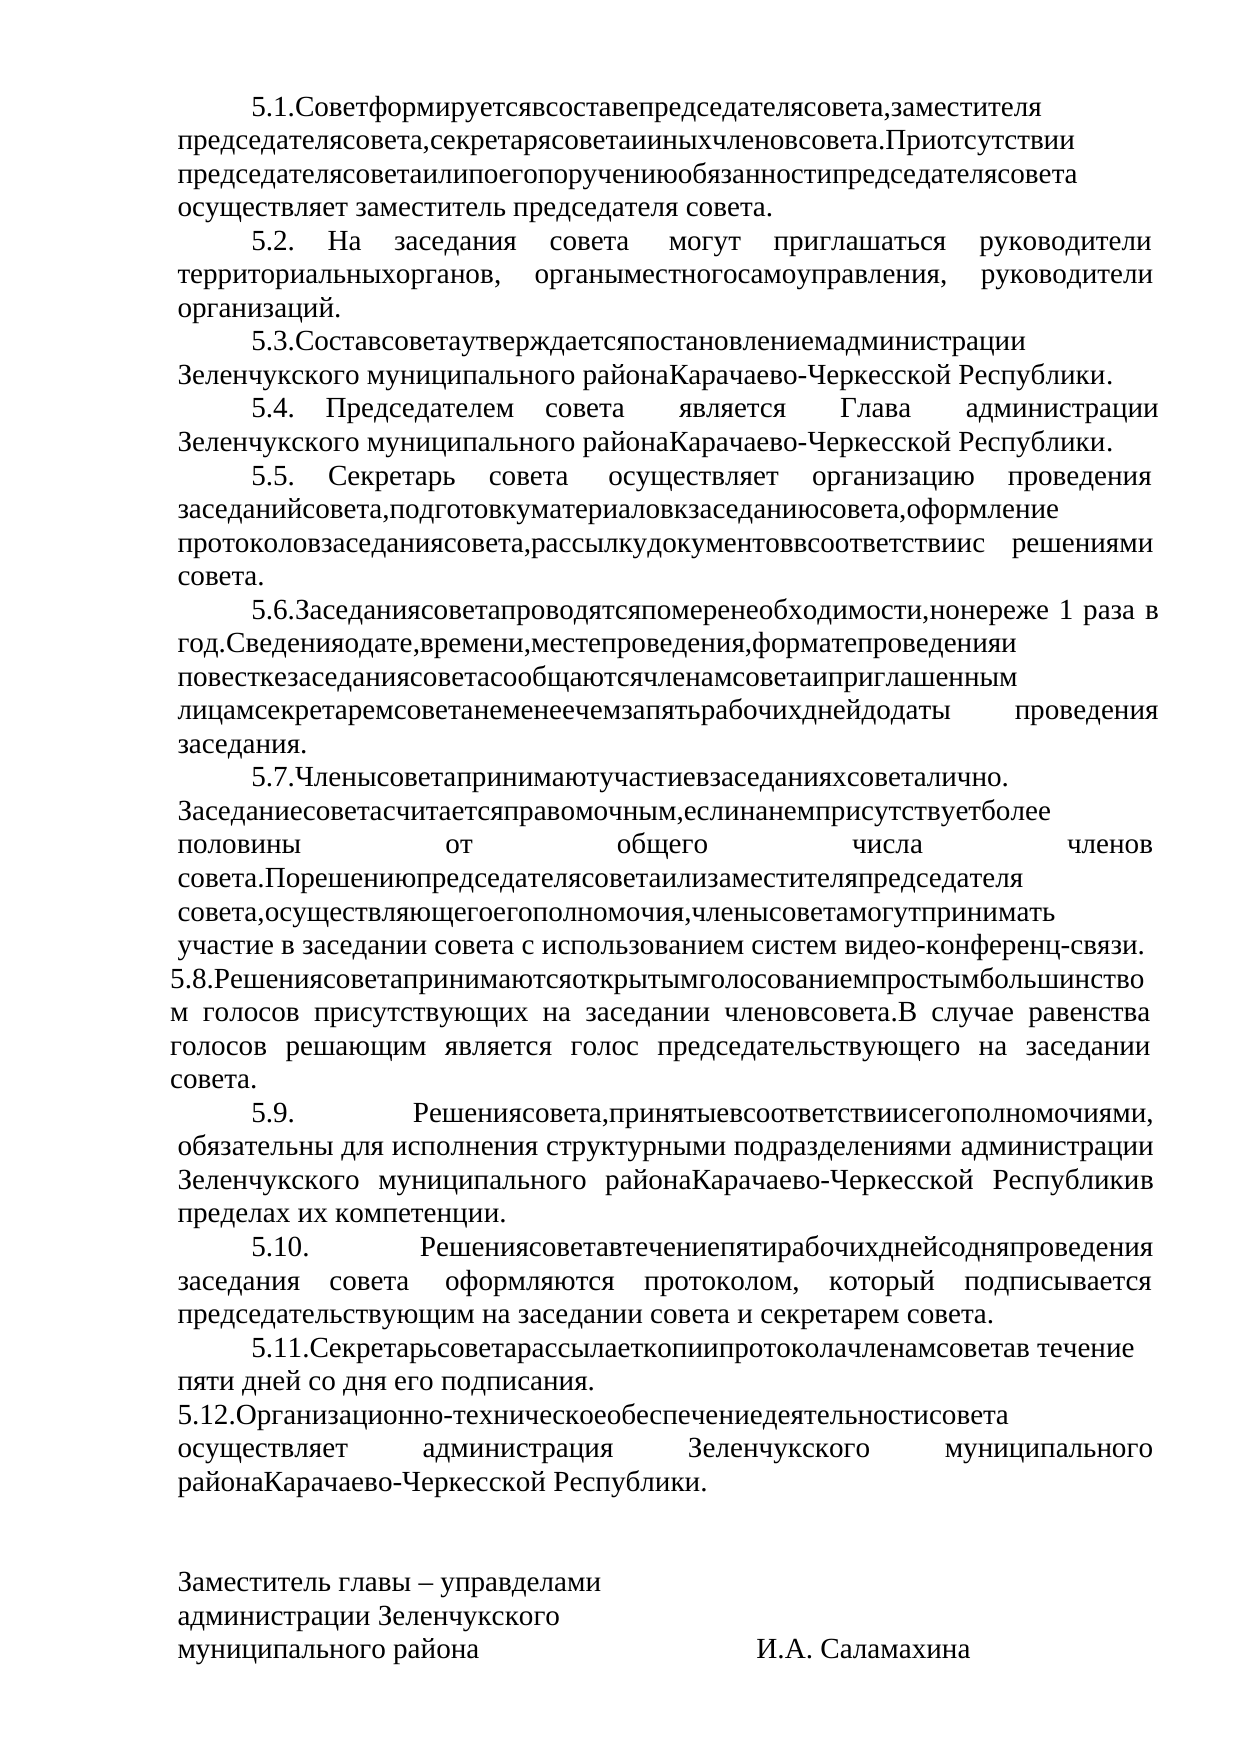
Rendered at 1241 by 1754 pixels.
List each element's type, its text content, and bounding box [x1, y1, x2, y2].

text 5.8.Решениясоветапринимаютсяоткрытымголосованиемпростымбольшинством голосов присутствующих на заседании членовсовета.В случае равенства голосов решающим является голос председательствующего на заседании совета. [170, 961, 1151, 1095]
text 5.11.Секретарьсоветарассылаеткопиипротоколачленамсоветав течение пяти дней со дня его подписания. [177, 1330, 1159, 1397]
text 5.7.Членысоветапринимаютучастиевзаседанияхсоветалично. Заседаниесоветасчитаетсяправомочным,еслинанемприсутствуетболее половины от общего числа членов совета.Порешениюпредседателясоветаилизаместителяпредседателя совета,осуществляющегоегополномочия,членысоветамогутпринимать участие в заседании совета с использованием систем видео-конференц-связи. [177, 759, 1153, 961]
text 5.9. Решениясовета,принятыевсоответствиисегополномочиями, обязательны для исполнения структурными подразделениями администрации Зеленчукского муниципального районаКарачаево-Черкесской Республикив пределах их компетенции. [177, 1095, 1153, 1229]
text администрации Зеленчукского [177, 1598, 1152, 1632]
text 5.3.Составсоветаутверждаетсяпостановлениемадминистрации Зеленчукского муниципального районаКарачаево-Черкесской Республики. [177, 323, 1159, 391]
text 5.10. Решениясоветавтечениепятирабочихднейсодняпроведения заседания совета оформляются протоколом, который подписывается председательствующим на заседании совета и секретарем совета. [177, 1229, 1153, 1330]
text муниципального района И.А. Саламахина [177, 1632, 1153, 1665]
text 5.4. Председателем совета является Глава администрации Зеленчукского муниципального районаКарачаево-Черкесской Республики. [177, 391, 1159, 458]
text Заместитель главы – управделами [177, 1564, 1152, 1598]
text 5.12.Организационно-техническоеобеспечениедеятельностисовета осуществляет администрация Зеленчукского муниципального районаКарачаево-Черкесской Республики. [177, 1397, 1153, 1497]
text 5.2. На заседания совета могут приглашаться руководители территориальныхорганов, органыместногосамоуправления, руководители организаций. [177, 223, 1153, 323]
text 5.6.Заседаниясоветапроводятсяпомеренеобходимости,нонереже 1 раза в год.Сведенияодате,времени,местепроведения,форматепроведенияи повесткезаседаниясоветасообщаютсячленамсоветаиприглашенным лицамсекретаремсоветанеменеечемзапятьрабочихднейдодаты проведения заседания. [177, 592, 1159, 759]
text 5.1.Советформируетсявсоставепредседателясовета,заместителя председателясовета,секретарясоветаииныхчленовсовета.Приотсутствии председателясоветаилипоегопоручениюобязанностипредседателясовета осуществляет заместитель председателя совета. [177, 89, 1153, 223]
text 5.5. Секретарь совета осуществляет организацию проведения заседанийсовета,подготовкуматериаловкзаседаниюсовета,оформление протоколовзаседаниясовета,рассылкудокументоввсоответствиис решениями совета. [177, 458, 1153, 592]
